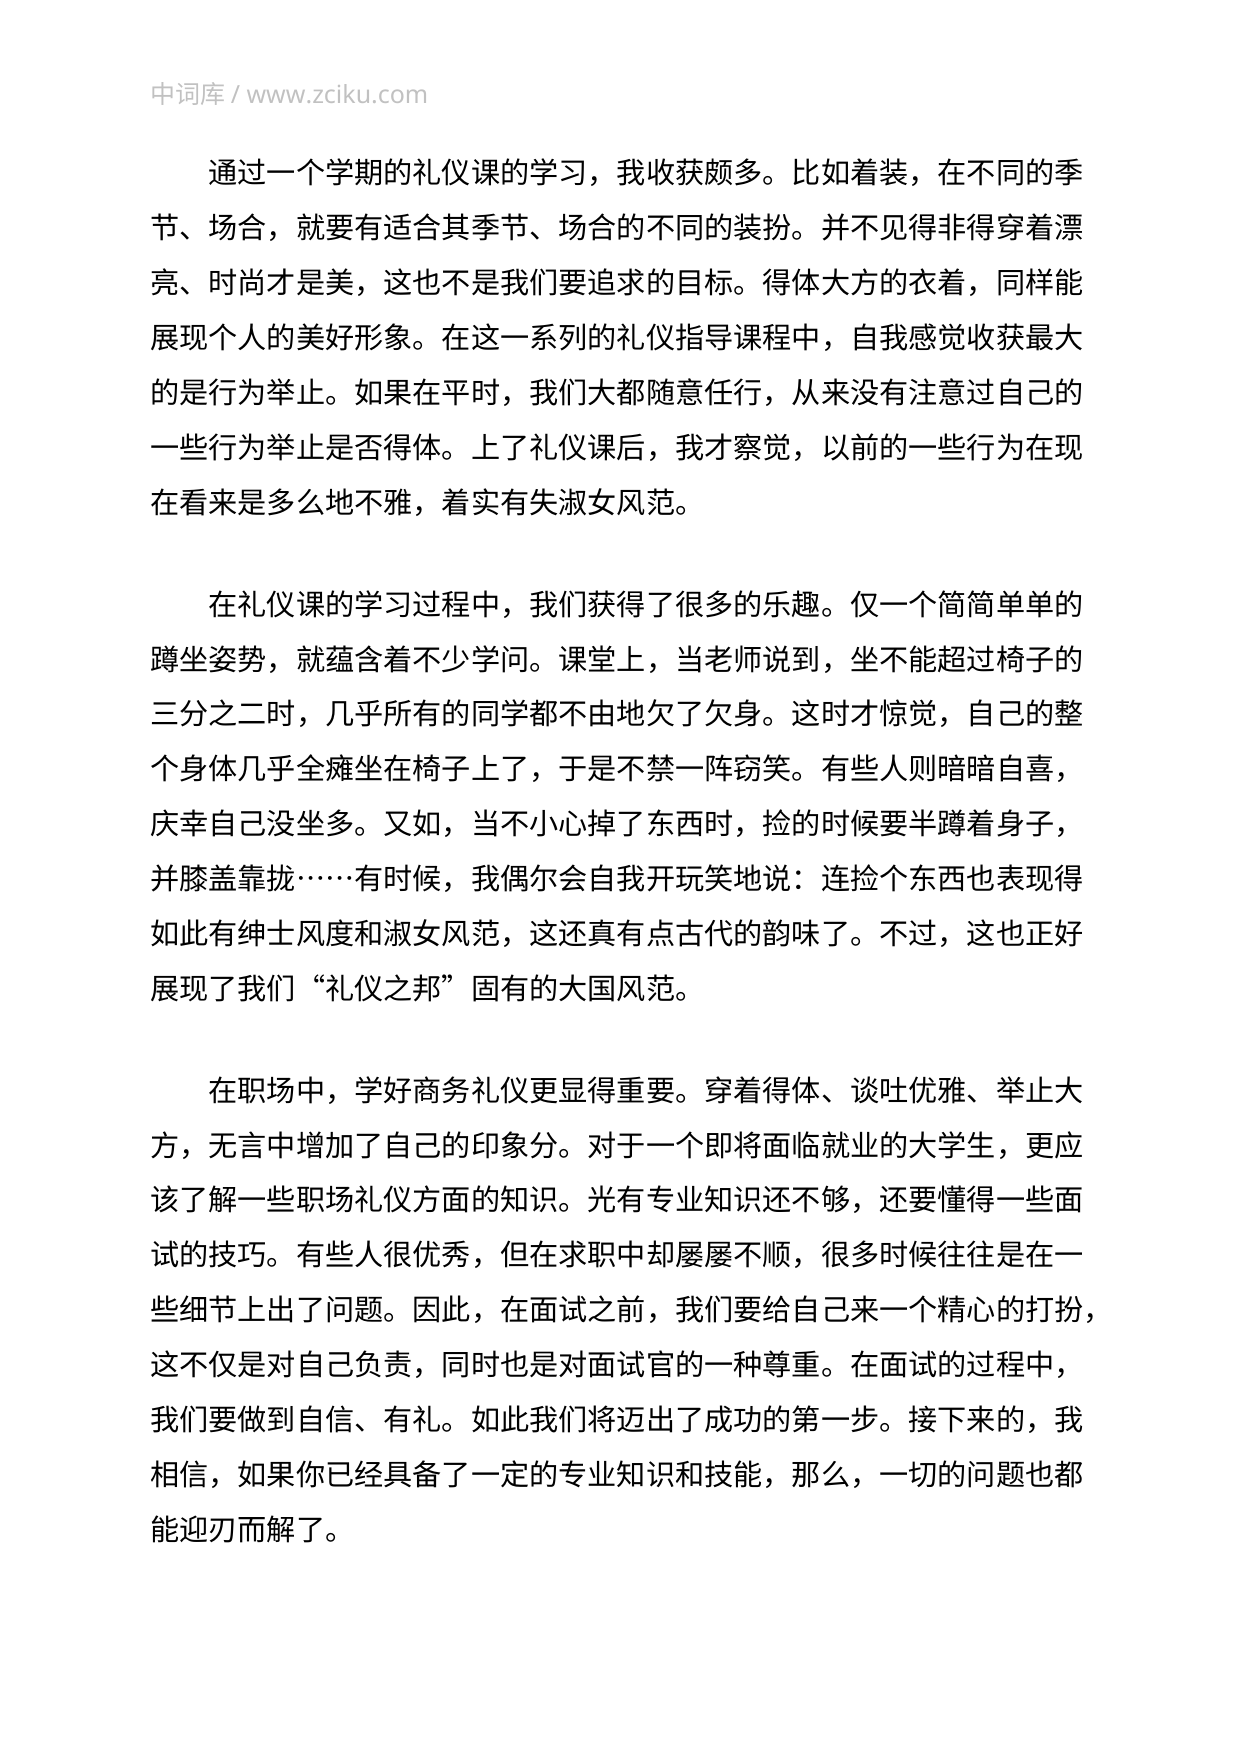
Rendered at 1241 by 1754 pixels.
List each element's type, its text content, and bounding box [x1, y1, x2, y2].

text 在礼仪课的学习过程中，我们获得了很多的乐趣。仅一个简简单单的蹲坐姿势，就蕴含着不少学问。课堂上，当老师说到，坐不能超过椅子的三分之二时，几乎所有的同学都不由地欠了欠身。这时才惊觉，自己的整个身体几乎全瘫坐在椅子上了，于是不禁一阵窃笑。有些人则暗暗自喜，庆幸自己没坐多。又如，当不小心掉了东西时，捡的时候要半蹲着身子，并膝盖靠拢……有时候，我偶尔会自我开玩笑地说：连捡个东西也表现得如此有绅士风度和淑女风范，这还真有点古代的韵味了。不过，这也正好展现了我们“礼仪之邦”固有的大国风范。 [150, 581, 1090, 1008]
text 通过一个学期的礼仪课的学习，我收获颇多。比如着装，在不同的季节、场合，就要有适合其季节、场合的不同的装扮。并不见得非得穿着漂亮、时尚才是美，这也不是我们要追求的目标。得体大方的衣着，同样能展现个人的美好形象。在这一系列的礼仪指导课程中，自我感觉收获最大的是行为举止。如果在平时，我们大都随意任行，从来没有注意过自己的一些行为举止是否得体。上了礼仪课后，我才察觉，以前的一些行为在现在看来是多么地不雅，着实有失淑女风范。 [150, 150, 1090, 522]
text 在职场中，学好商务礼仪更显得重要。穿着得体、谈吐优雅、举止大方，无言中增加了自己的印象分。对于一个即将面临就业的大学生，更应该了解一些职场礼仪方面的知识。光有专业知识还不够，还要懂得一些面试的技巧。有些人很优秀，但在求职中却屡屡不顺，很多时候往往是在一些细节上出了问题。因此，在面试之前，我们要给自己来一个精心的打扮，这不仅是对自己负责，同时也是对面试官的一种尊重。在面试的过程中，我们要做到自信、有礼。如此我们将迈出了成功的第一步。接下来的，我相信，如果你已经具备了一定的专业知识和技能，那么，一切的问题也都能迎刃而解了。 [150, 1067, 1090, 1549]
